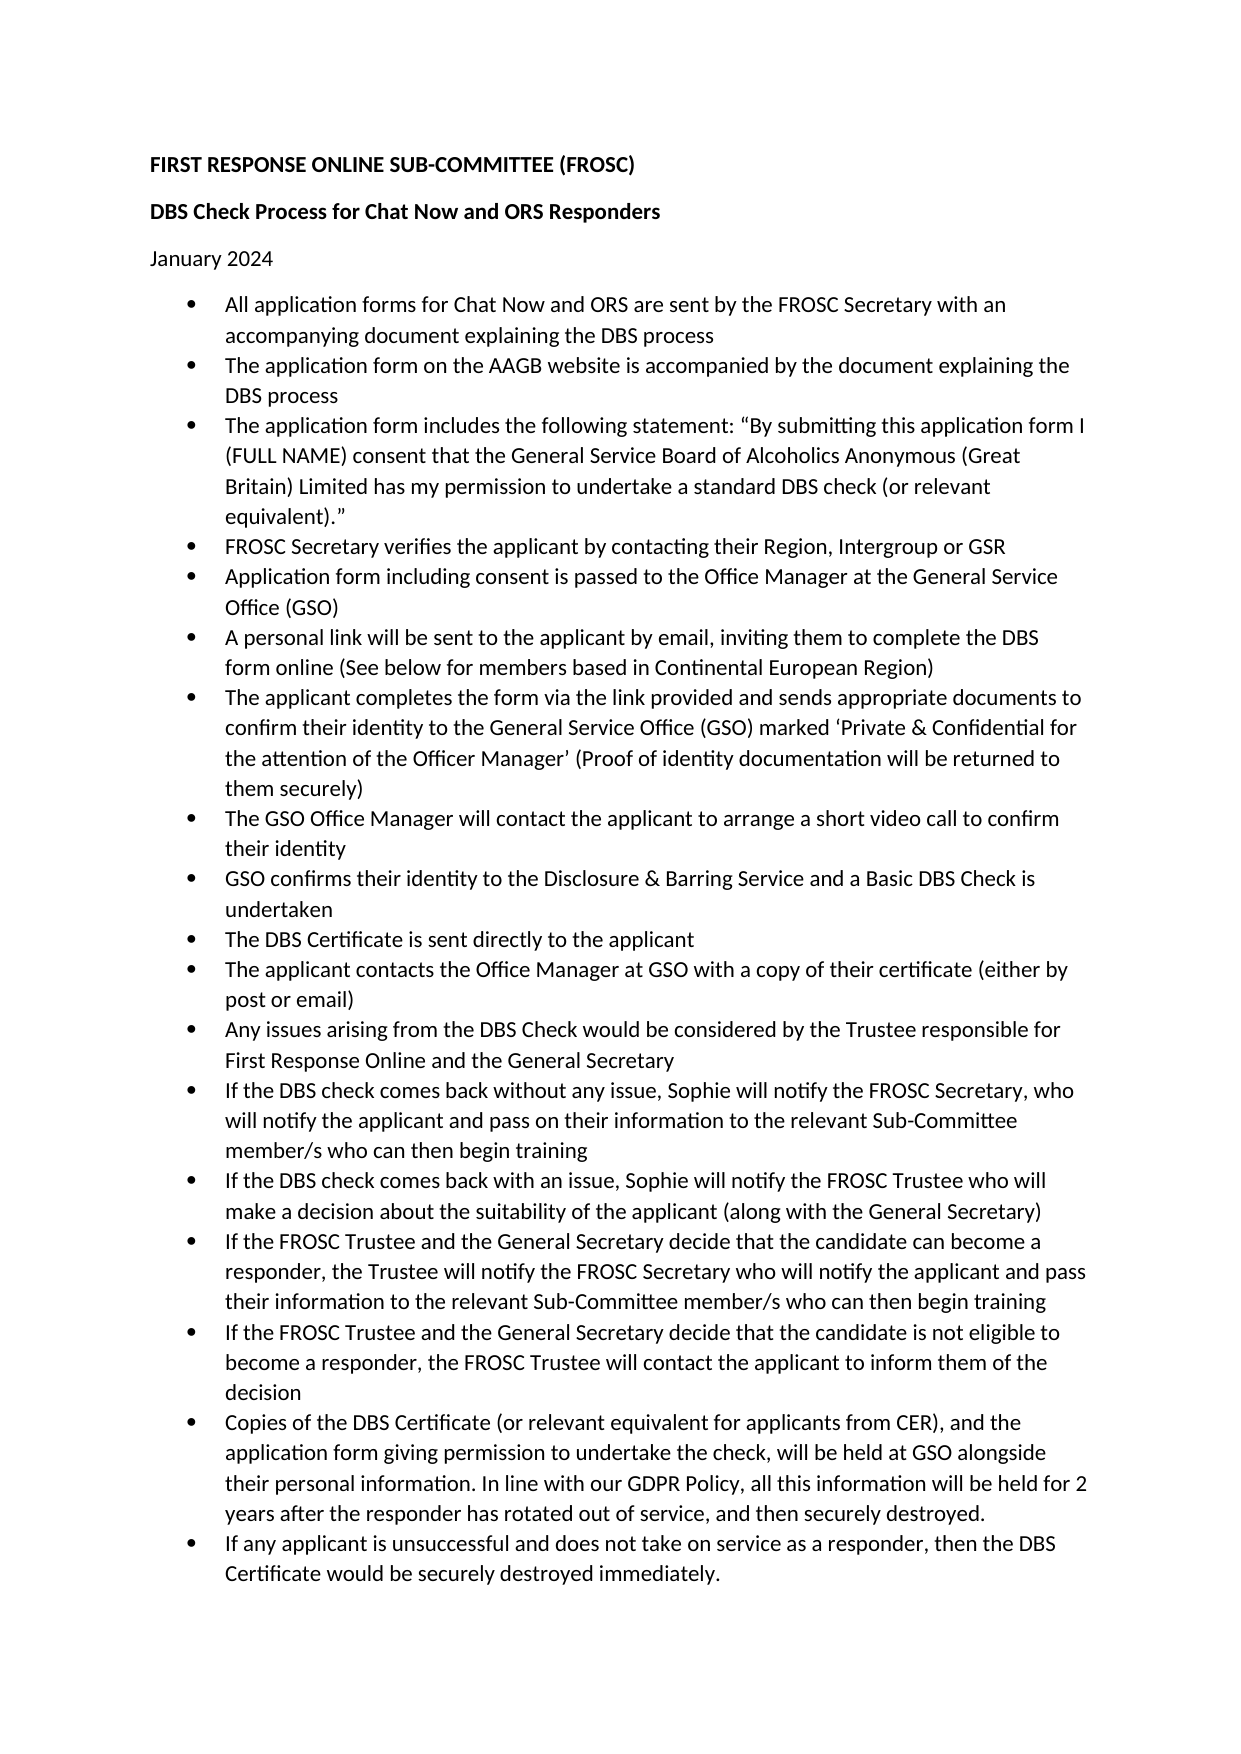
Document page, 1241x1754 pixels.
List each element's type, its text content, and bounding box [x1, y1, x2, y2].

list The DBS Certificate is sent directly to the applicant [187, 925, 1090, 953]
list If the FROSC Trustee and the General Secretary decide that the candidate can become a responder, the Trustee will notify the FROSC Secretary who will notify the applicant and pass their information to the relevant Sub-Committee member/s who can then begin training [187, 1227, 1090, 1316]
list The applicant contacts the Office Manager at GSO with a copy of their certificate (either by post or email) [187, 955, 1090, 1013]
list The GSO Office Manager will contact the applicant to arrange a short video call to confirm their identity [187, 804, 1090, 862]
text DBS Check Process for Chat Now and ORS Responders [150, 197, 1090, 225]
list If the DBS check comes back without any issue, Sophie will notify the FROSC Secretary, who will notify the applicant and pass on their information to the relevant Sub-Committee member/s who can then begin training [187, 1076, 1090, 1164]
list Application form including consent is passed to the Office Manager at the General Service Office (GSO) [187, 562, 1090, 621]
list Copies of the DBS Certificate (or relevant equivalent for applicants from CER), and the application form giving permission to undertake the check, will be held at GSO alongside their personal information. In line with our GDPR Policy, all this information will be held for 2 years after the responder has rotated out of service, and then securely destroyed. [187, 1408, 1090, 1527]
list If the FROSC Trustee and the General Secretary decide that the candidate is not eligible to become a responder, the FROSC Trustee will contact the applicant to inform them of the decision [187, 1318, 1090, 1406]
list FROSC Secretary verifies the applicant by contacting their Region, Intergroup or GSR [187, 532, 1090, 560]
list A personal link will be sent to the applicant by email, inviting them to complete the DBS form online (See below for members based in Continental European Region) [187, 623, 1090, 681]
list Any issues arising from the DBS Check would be considered by the Trustee responsible for First Response Online and the General Secretary [187, 1016, 1090, 1074]
list The applicant completes the form via the link provided and sends appropriate documents to confirm their identity to the General Service Office (GSO) marked ‘Private & Confidential for the attention of the Officer Manager’ (Proof of identity documentation will be returned to them securely) [187, 683, 1090, 802]
text FIRST RESPONSE ONLINE SUB-COMMITTEE (FROSC) [150, 150, 1090, 178]
list GSO confirms their identity to the Disclosure & Barring Service and a Basic DBS Check is undertaken [187, 864, 1090, 923]
list The application form on the AAGB website is accompanied by the document explaining the DBS process [187, 351, 1090, 409]
list All application forms for Chat Now and ORS are sent by the FROSC Secretary with an accompanying document explaining the DBS process [187, 291, 1090, 349]
text January 2024 [150, 244, 1090, 272]
list The application form includes the following statement: “By submitting this application form I (FULL NAME) consent that the General Service Board of Alcoholics Anonymous (Great Britain) Limited has my permission to undertake a standard DBS check (or relevant equivalent).” [187, 411, 1090, 530]
list If any applicant is unsuccessful and does not take on service as a responder, then the DBS Certificate would be securely destroyed immediately. [187, 1529, 1090, 1587]
list If the DBS check comes back with an issue, Sophie will notify the FROSC Trustee who will make a decision about the suitability of the applicant (along with the General Secretary) [187, 1167, 1090, 1225]
